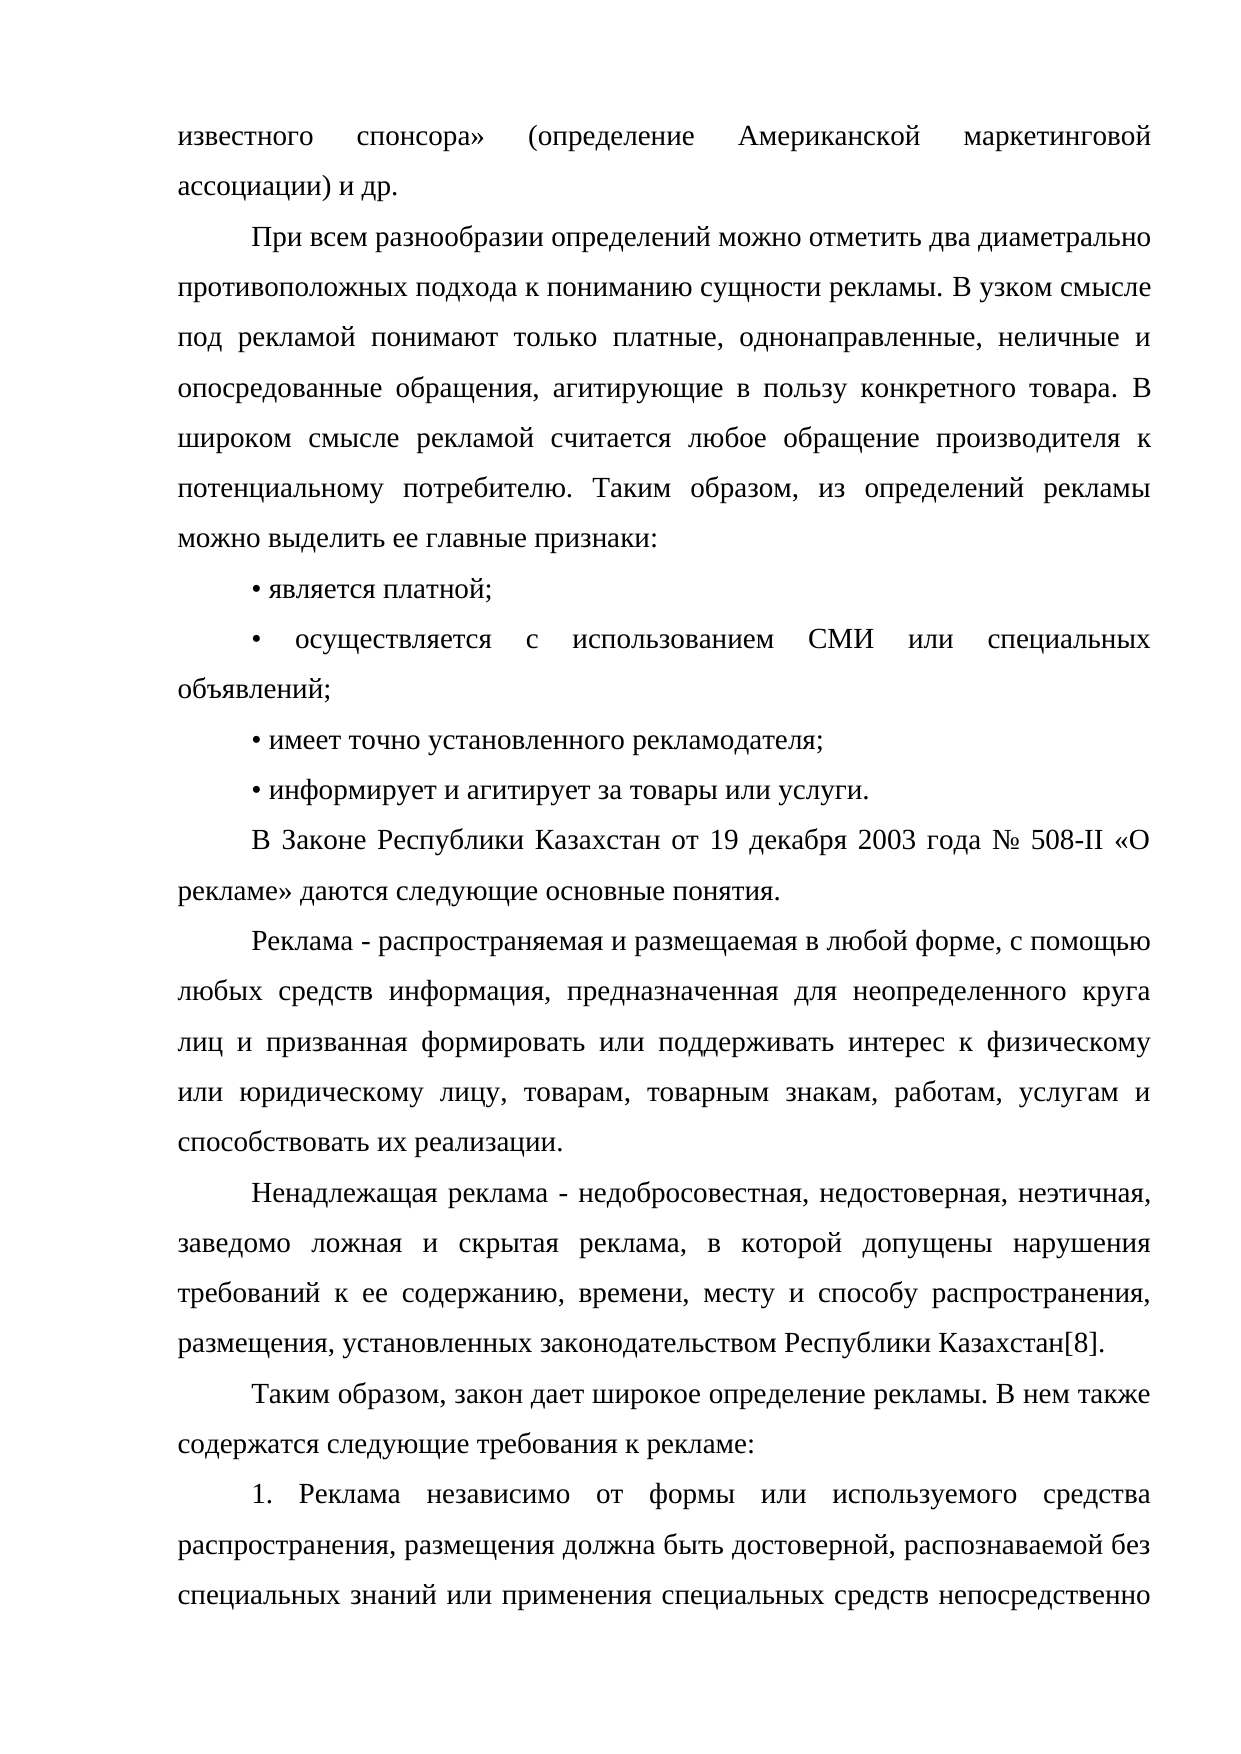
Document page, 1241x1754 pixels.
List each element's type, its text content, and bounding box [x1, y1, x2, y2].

text • имеет точно установленного рекламодателя; [177, 722, 1152, 755]
text При всем разнообразии определений можно отметить два диаметрально противоположных подхода к пониманию сущности рекламы. В узком смысле под рекламой понимают только платные, однонаправленные, неличные и опосредованные обращения, агитирующие в пользу конкретного товара. В широком смысле рекламой считается любое обращение производителя к потенциальному потребителю. Таким образом, из определений рекламы можно выделить ее главные признаки: [177, 219, 1152, 554]
text • является платной; [177, 571, 1152, 604]
text В Законе Республики Казахстан от 19 декабря 2003 года № 508-II «О рекламе» даются следующие основные понятия. [177, 822, 1152, 906]
text Ненадлежащая реклама - недобросовестная, недостоверная, неэтичная, заведомо ложная и скрытая реклама, в которой допущены нарушения требований к ее содержанию, времени, месту и способу распространения, размещения, установленных законодательством Республики Казахстан[8]. [177, 1175, 1152, 1359]
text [177, 1477, 1152, 1611]
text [177, 118, 1152, 202]
text Таким образом, закон дает широкое определение рекламы. В нем также содержатся следующие требования к рекламе: [177, 1376, 1152, 1460]
text • осуществляется с использованием СМИ или специальных объявлений; [177, 621, 1152, 705]
text • информирует и агитирует за товары или услуги. [177, 772, 1152, 806]
text Реклама - распространяемая и размещаемая в любой форме, с помощью любых средств информация, предназначенная для неопределенного круга лиц и призванная формировать или поддерживать интерес к физическому или юридическому лицу, товарам, товарным знакам, работам, услугам и способствовать их реализации. [177, 923, 1152, 1158]
